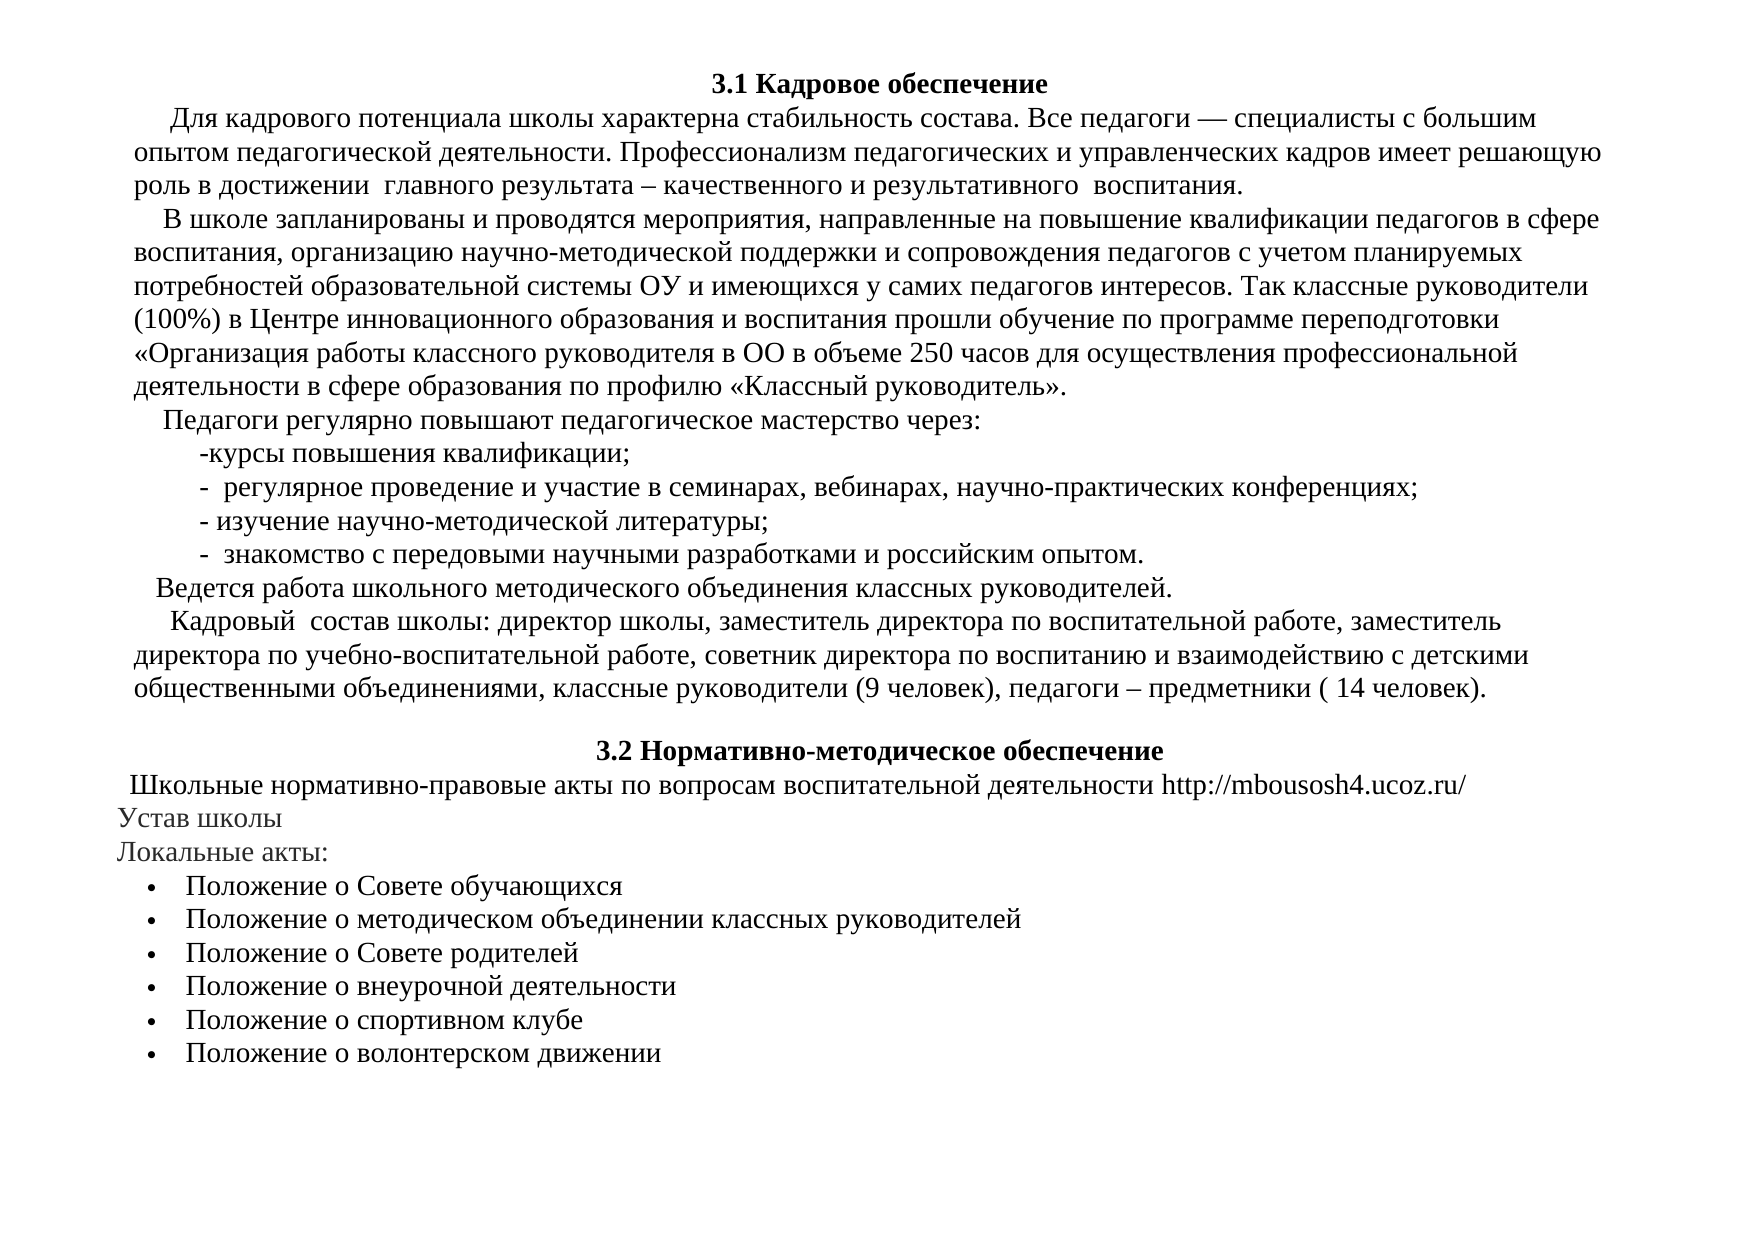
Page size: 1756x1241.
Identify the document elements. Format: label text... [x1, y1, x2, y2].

text - регулярное проведение и участие в семинарах, вебинарах, научно-практических конференциях; [133, 469, 1626, 503]
text В школе запланированы и проводятся мероприятия, направленные на повышение квалификации педагогов в сфере воспитания, организацию научно-методической поддержки и сопровождения педагогов с учетом планируемых потребностей образовательной системы ОУ и имеющихся у самих педагогов интересов. Так классные руководители (100%) в Центре инновационного образования и воспитания прошли обучение по программе переподготовки «Организация работы классного руководителя в ОО в объеме 250 часов для осуществления профессиональной деятельности в сфере образования по профилю «Классный руководитель». [133, 201, 1626, 402]
text Устав школы Локальные акты: [117, 801, 1626, 868]
subtitle Нормативно-методическое обеспечение [133, 733, 1626, 767]
text Для кадрового потенциала школы характерна стабильность состава. Все педагоги — специалисты с большим опытом педагогической деятельности. Профессионализм педагогических и управленческих кадров имеет решающую роль в достижении главного результата – качественного и результативного воспитания. [133, 100, 1626, 201]
list Положение о внеурочной деятельности [148, 968, 1626, 1002]
text Педагоги регулярно повышают педагогическое мастерство через: [133, 402, 1626, 436]
text Школьные нормативно-правовые акты по вопросам воспитательной деятельности http://mbousosh4.ucoz.ru/ [117, 767, 1626, 801]
list Положение о Совете родителей [148, 935, 1626, 968]
list Положение о спортивном клубе [148, 1002, 1626, 1035]
list Кадровый состав школы: директор школы, заместитель директора по воспитательной работе, заместитель директора по учебно-воспитательной работе, советник директора по воспитанию и взаимодействию с детскими общественными объединениями, классные руководители (9 человек), педагоги – предметники ( 14 человек). [133, 603, 1626, 704]
text Ведется работа школьного методического объединения классных руководителей. [133, 570, 1626, 603]
text - изучение научно-методической литературы; [133, 503, 1626, 536]
text -курсы повышения квалификации; [133, 436, 1626, 469]
subtitle Кадровое обеспечение [133, 67, 1626, 100]
list Положение о Совете обучающихся [148, 868, 1626, 901]
list Положение о методическом объединении классных руководителей [148, 901, 1626, 935]
text - знакомство с передовыми научными разработками и российским опытом. [133, 536, 1626, 570]
list Положение о волонтерском движении [148, 1035, 1626, 1069]
